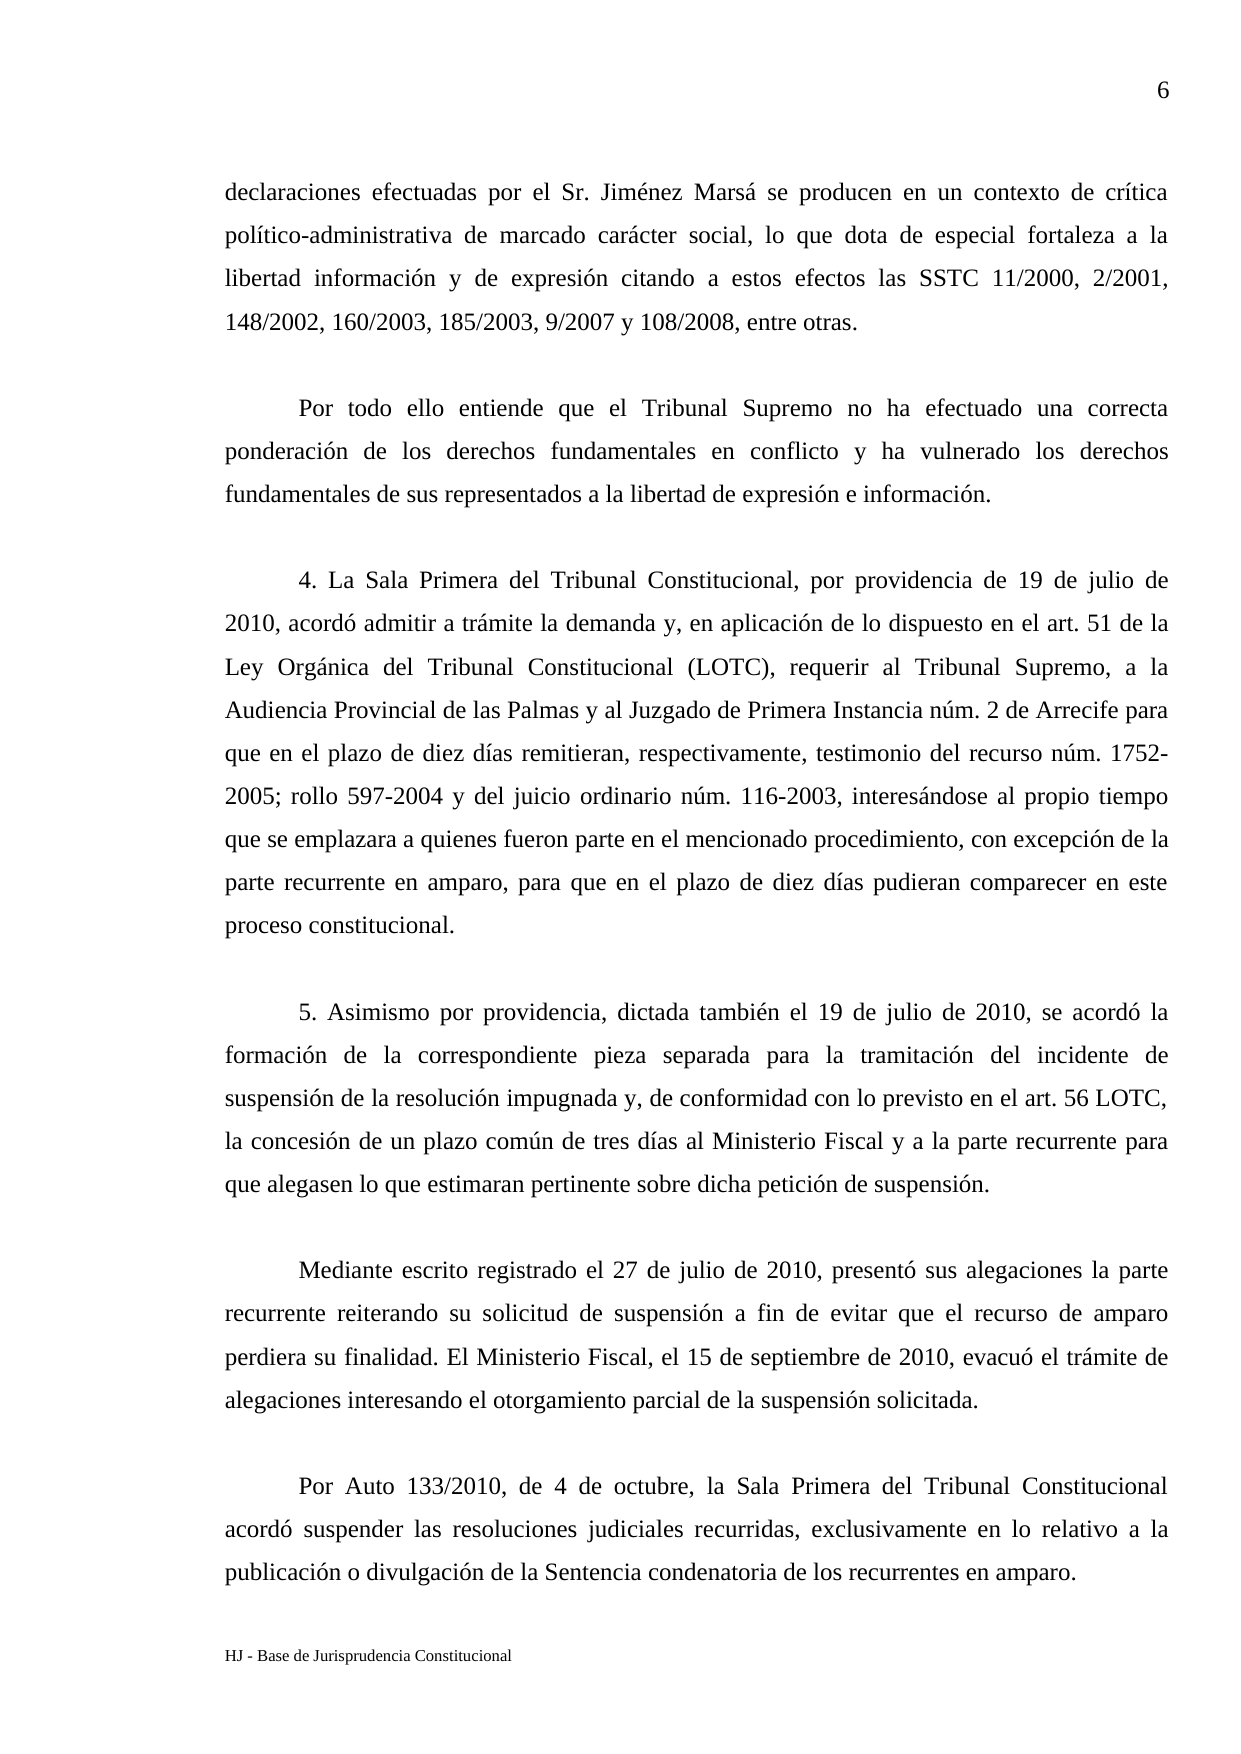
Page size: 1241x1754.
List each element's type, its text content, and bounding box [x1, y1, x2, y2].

text 5. Asimismo por providencia, dictada también el 19 de julio de 2010, se acordó la formación de la correspondiente pieza separada para la tramitación del incidente de suspensión de la resolución impugnada y, de conformidad con lo previsto en el art. 56 LOTC, la concesión de un plazo común de tres días al Ministerio Fiscal y a la parte recurrente para que alegasen lo que estimaran pertinente sobre dicha petición de suspensión. [224, 997, 1169, 1198]
text 4. La Sala Primera del Tribunal Constitucional, por providencia de 19 de julio de 2010, acordó admitir a trámite la demanda y, en aplicación de lo dispuesto en el art. 51 de la Ley Orgánica del Tribunal Constitucional (LOTC), requerir al Tribunal Supremo, a la Audiencia Provincial de las Palmas y al Juzgado de Primera Instancia núm. 2 de Arrecife para que en el plazo de diez días remitieran, respectivamente, testimonio del recurso núm. 1752-2005; rollo 597-2004 y del juicio ordinario núm. 116-2003, interesándose al propio tiempo que se emplazara a quienes fueron parte en el mencionado procedimiento, con excepción de la parte recurrente en amparo, para que en el plazo de diez días pudieran comparecer en este proceso constitucional. [224, 565, 1169, 939]
text Por Auto 133/2010, de 4 de octubre, la Sala Primera del Tribunal Constitucional acordó suspender las resoluciones judiciales recurridas, exclusivamente en lo relativo a la publicación o divulgación de la Sentencia condenatoria de los recurrentes en amparo. [224, 1471, 1169, 1586]
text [224, 177, 1169, 335]
text Por todo ello entiende que el Tribunal Supremo no ha efectuado una correcta ponderación de los derechos fundamentales en conflicto y ha vulnerado los derechos fundamentales de sus representados a la libertad de expresión e información. [224, 393, 1169, 508]
text Mediante escrito registrado el 27 de julio de 2010, presentó sus alegaciones la parte recurrente reiterando su solicitud de suspensión a fin de evitar que el recurso de amparo perdiera su finalidad. El Ministerio Fiscal, el 15 de septiembre de 2010, evacuó el trámite de alegaciones interesando el otorgamiento parcial de la suspensión solicitada. [224, 1255, 1169, 1413]
